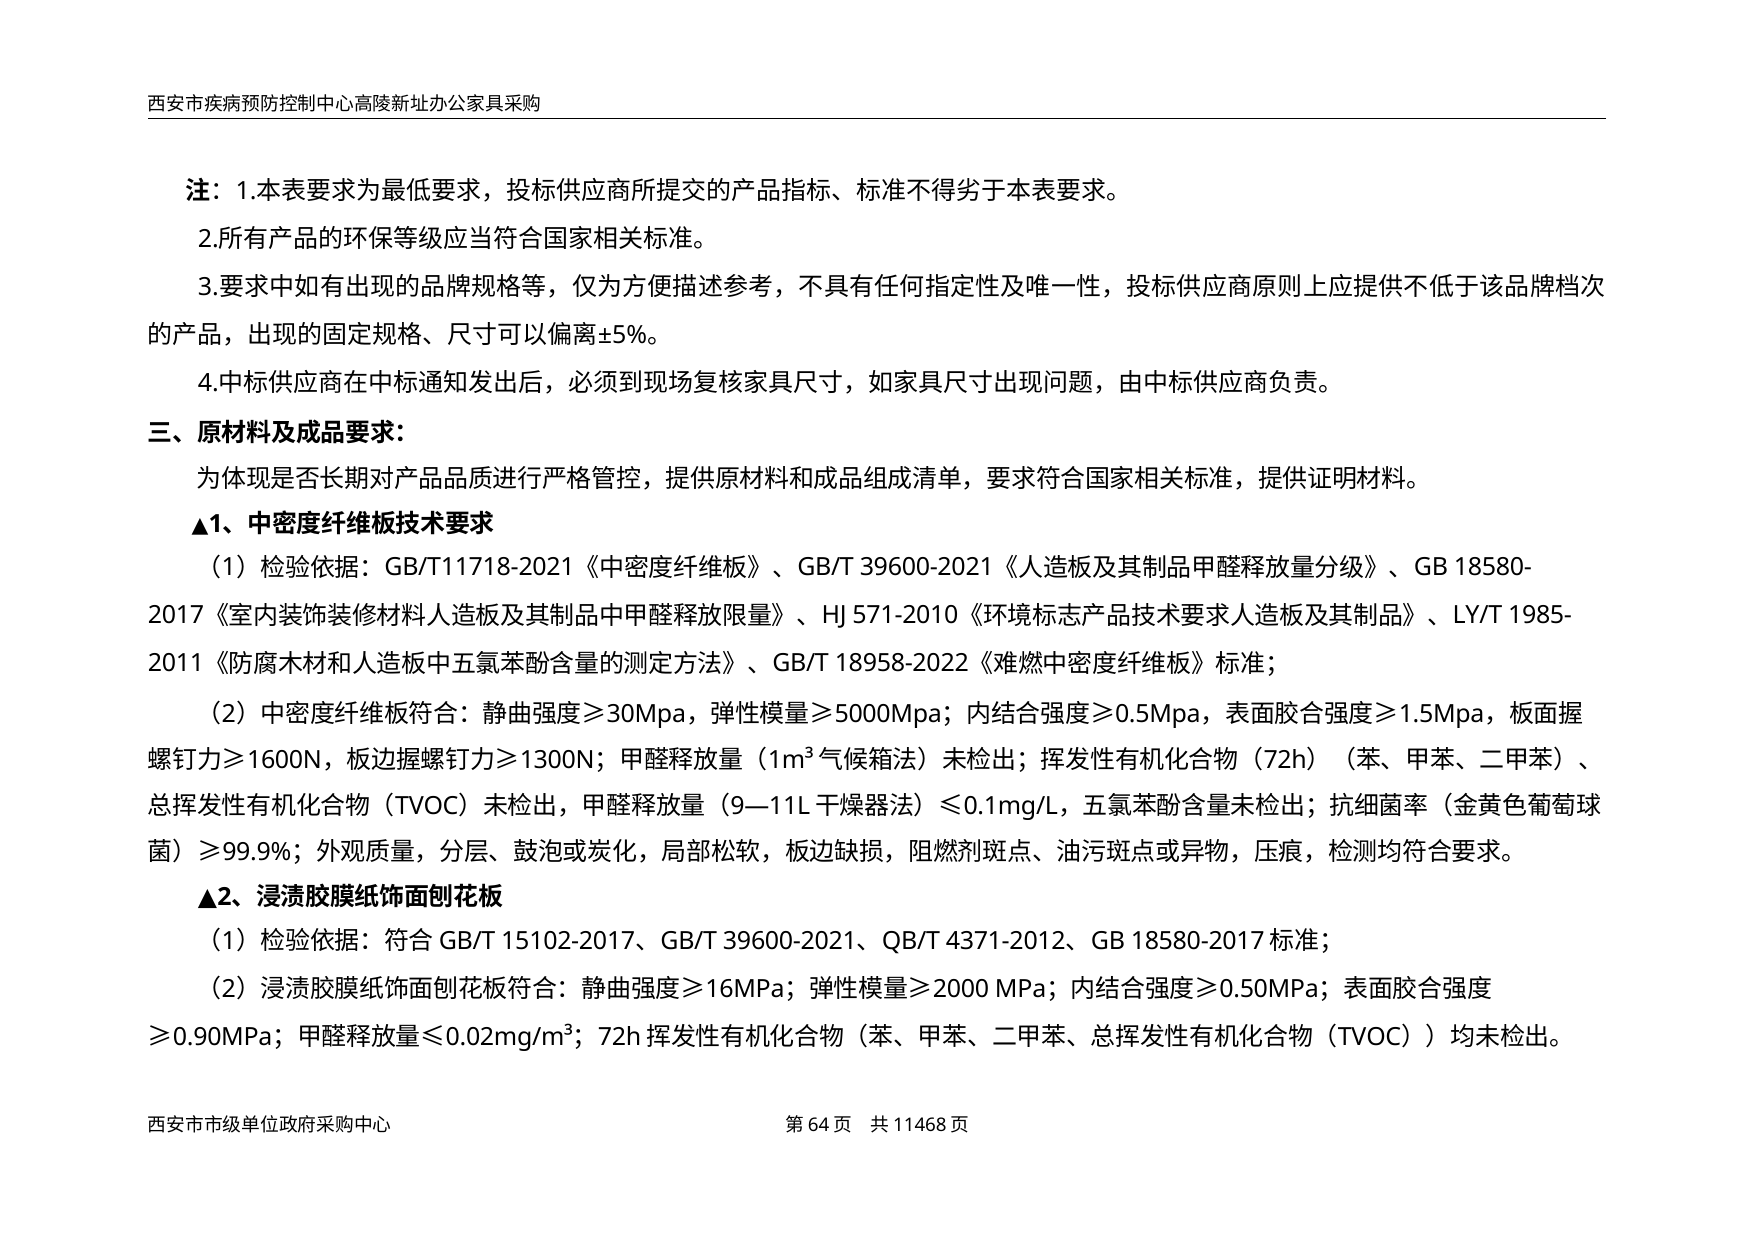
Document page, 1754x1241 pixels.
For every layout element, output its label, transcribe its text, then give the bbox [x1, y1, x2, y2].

text 三、原材料及成品要求： [148, 404, 1606, 450]
text ▲2、浸渍胶膜纸饰面刨花板 [148, 869, 1606, 915]
text （1）检验依据：符合GB/T 15102-2017、GB/T 39600-2021、QB/T 4371-2012、GB 18580-2017标准； [148, 915, 1606, 963]
text 2.所有产品的环保等级应当符合国家相关标准。 [148, 213, 1606, 261]
text （1）检验依据：GB/T11718-2021《中密度纤维板》、GB/T 39600-2021《人造板及其制品甲醛释放量分级》、GB 18580-2017《室内装饰装修材料人造板及其制品中甲醛释放限量》、HJ 571-2010《环境标志产品技术要求人造板及其制品》、LY/T 1985-2011《防腐木材和人造板中五氯苯酚含量的测定方法》、GB/T 18958-2022《难燃中密度纤维板》标准； [148, 542, 1606, 686]
text 3.要求中如有出现的品牌规格等，仅为方便描述参考，不具有任何指定性及唯一性，投标供应商原则上应提供不低于该品牌档次的产品，出现的固定规格、尺寸可以偏离±5%。 [148, 261, 1606, 357]
text 注：1.本表要求为最低要求，投标供应商所提交的产品指标、标准不得劣于本表要求。 [148, 165, 1606, 213]
text 4.中标供应商在中标通知发出后，必须到现场复核家具尺寸，如家具尺寸出现问题，由中标供应商负责。 [148, 357, 1606, 404]
text 为体现是否长期对产品品质进行严格管控，提供原材料和成品组成清单，要求符合国家相关标准，提供证明材料。 [148, 450, 1606, 496]
text ▲1、中密度纤维板技术要求 [148, 496, 1606, 542]
text （2）中密度纤维板符合：静曲强度≥30Mpa，弹性模量≥5000Mpa；内结合强度≥0.5Mpa，表面胶合强度≥1.5Mpa，板面握螺钉力≥1600N，板边握螺钉力≥1300N；甲醛释放量（1m³气候箱法）未检出；挥发性有机化合物（72h）（苯、甲苯、二甲苯）、总挥发性有机化合物（TVOC）未检出，甲醛释放量（9—11L干燥器法）≤0.1mg/L，五氯苯酚含量未检出；抗细菌率（金黄色葡萄球菌）≥99.9%；外观质量，分层、鼓泡或炭化，局部松软，板边缺损，阻燃剂斑点、油污斑点或异物，压痕，检测均符合要求。 [148, 686, 1606, 869]
text （2）浸渍胶膜纸饰面刨花板符合：静曲强度≥16MPa；弹性模量≥2000 MPa；内结合强度≥0.50MPa；表面胶合强度≥0.90MPa；甲醛释放量≤0.02mg/m³；72h挥发性有机化合物（苯、甲苯、二甲苯、总挥发性有机化合物（TVOC））均未检出。 [148, 963, 1606, 1059]
